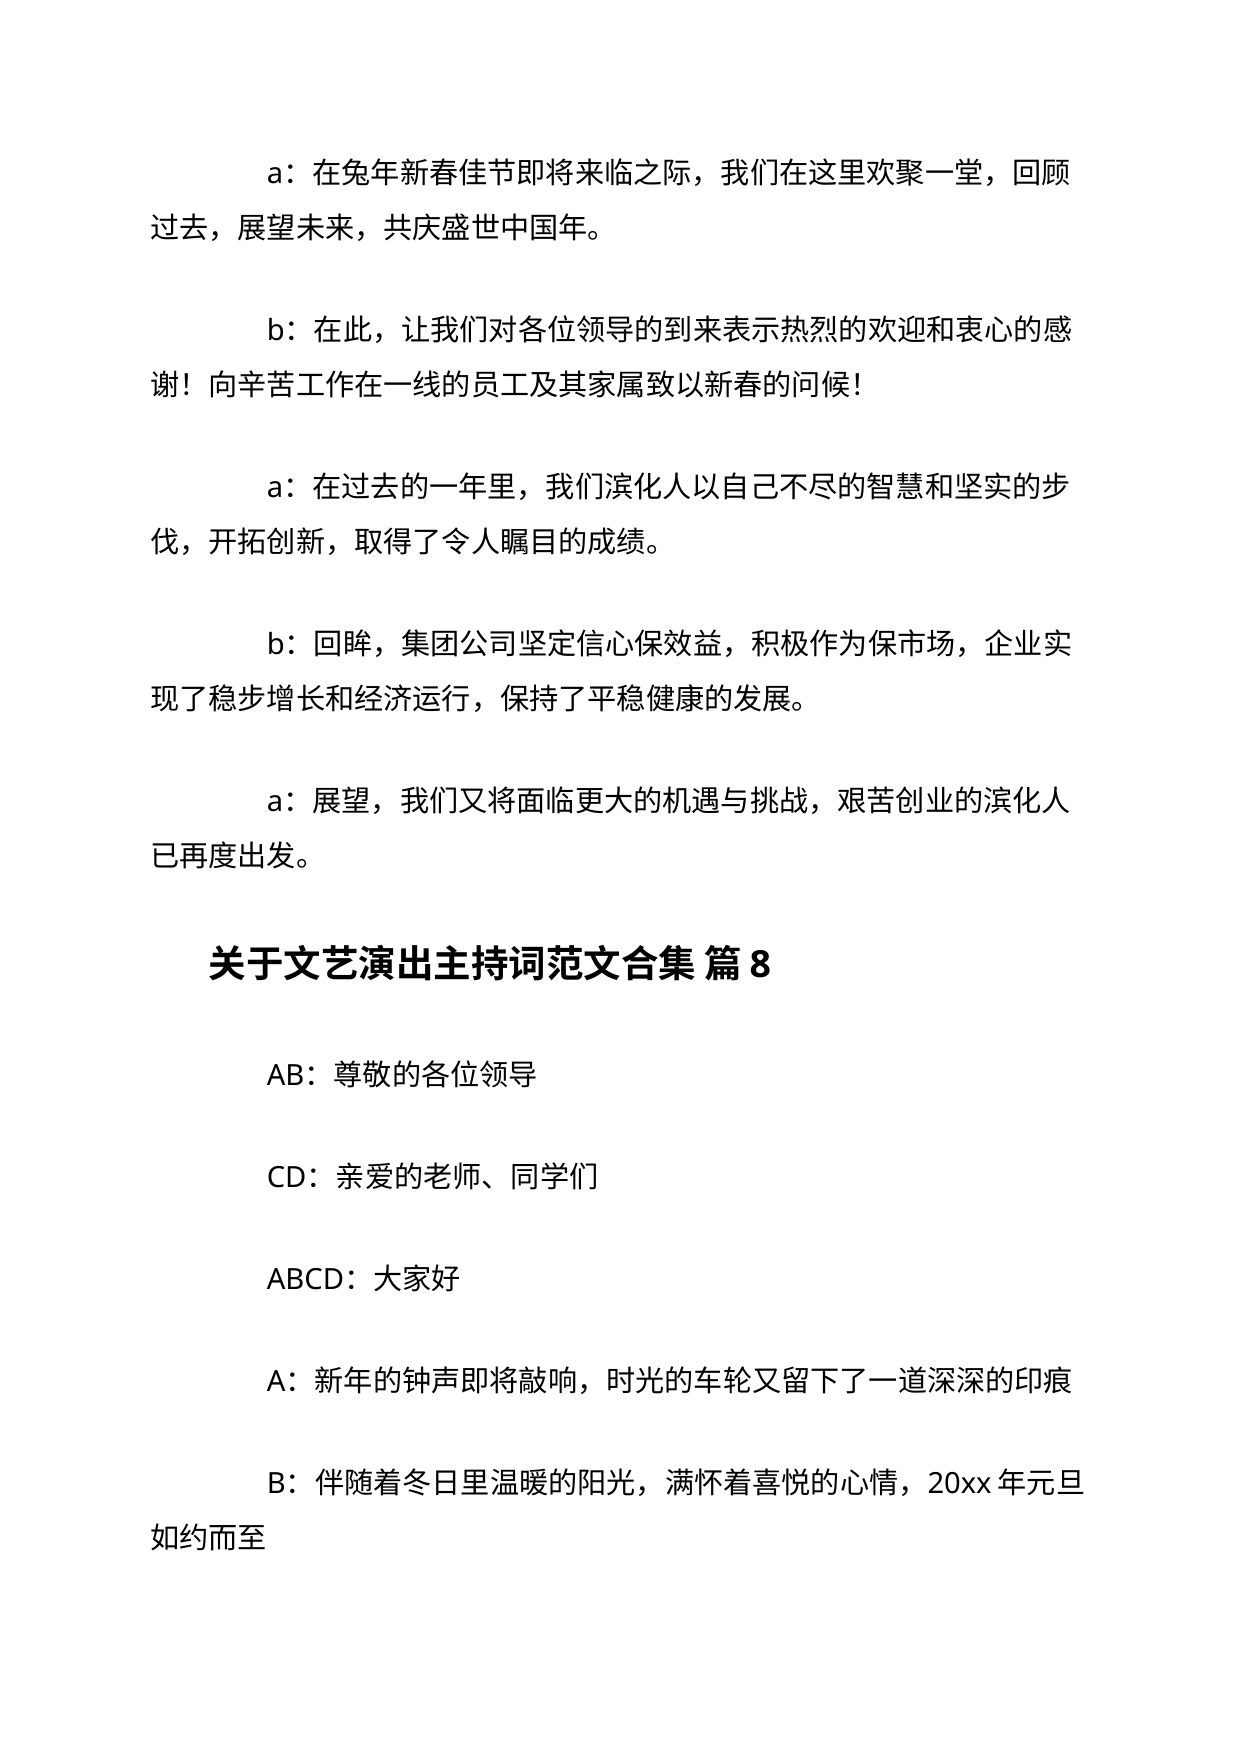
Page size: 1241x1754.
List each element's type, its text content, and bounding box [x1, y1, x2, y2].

text ABCD：大家好 [150, 1255, 1090, 1298]
text A：新年的钟声即将敲响，时光的车轮又留下了一道深深的印痕 [150, 1357, 1090, 1400]
text b：在此，让我们对各位领导的到来表示热烈的欢迎和衷心的感谢！向辛苦工作在一线的员工及其家属致以新春的问候！ [150, 307, 1090, 404]
text AB：尊敬的各位领导 [150, 1051, 1090, 1094]
text a：在过去的一年里，我们滨化人以自己不尽的智慧和坚实的步伐，开拓创新，取得了令人瞩目的成绩。 [150, 463, 1090, 561]
text CD：亲爱的老师、同学们 [150, 1153, 1090, 1196]
text a：在兔年新春佳节即将来临之际，我们在这里欢聚一堂，回顾过去，展望未来，共庆盛世中国年。 [150, 150, 1090, 247]
text B：伴随着冬日里温暖的阳光，满怀着喜悦的心情，20xx年元旦如约而至 [150, 1459, 1090, 1557]
text a：展望，我们又将面临更大的机遇与挑战，艰苦创业的滨化人已再度出发。 [150, 777, 1090, 874]
text b：回眸，集团公司坚定信心保效益，积极作为保市场，企业实现了稳步增长和经济运行，保持了平稳健康的发展。 [150, 620, 1090, 718]
text 关于文艺演出主持词范文合集 篇8 [150, 934, 1090, 988]
